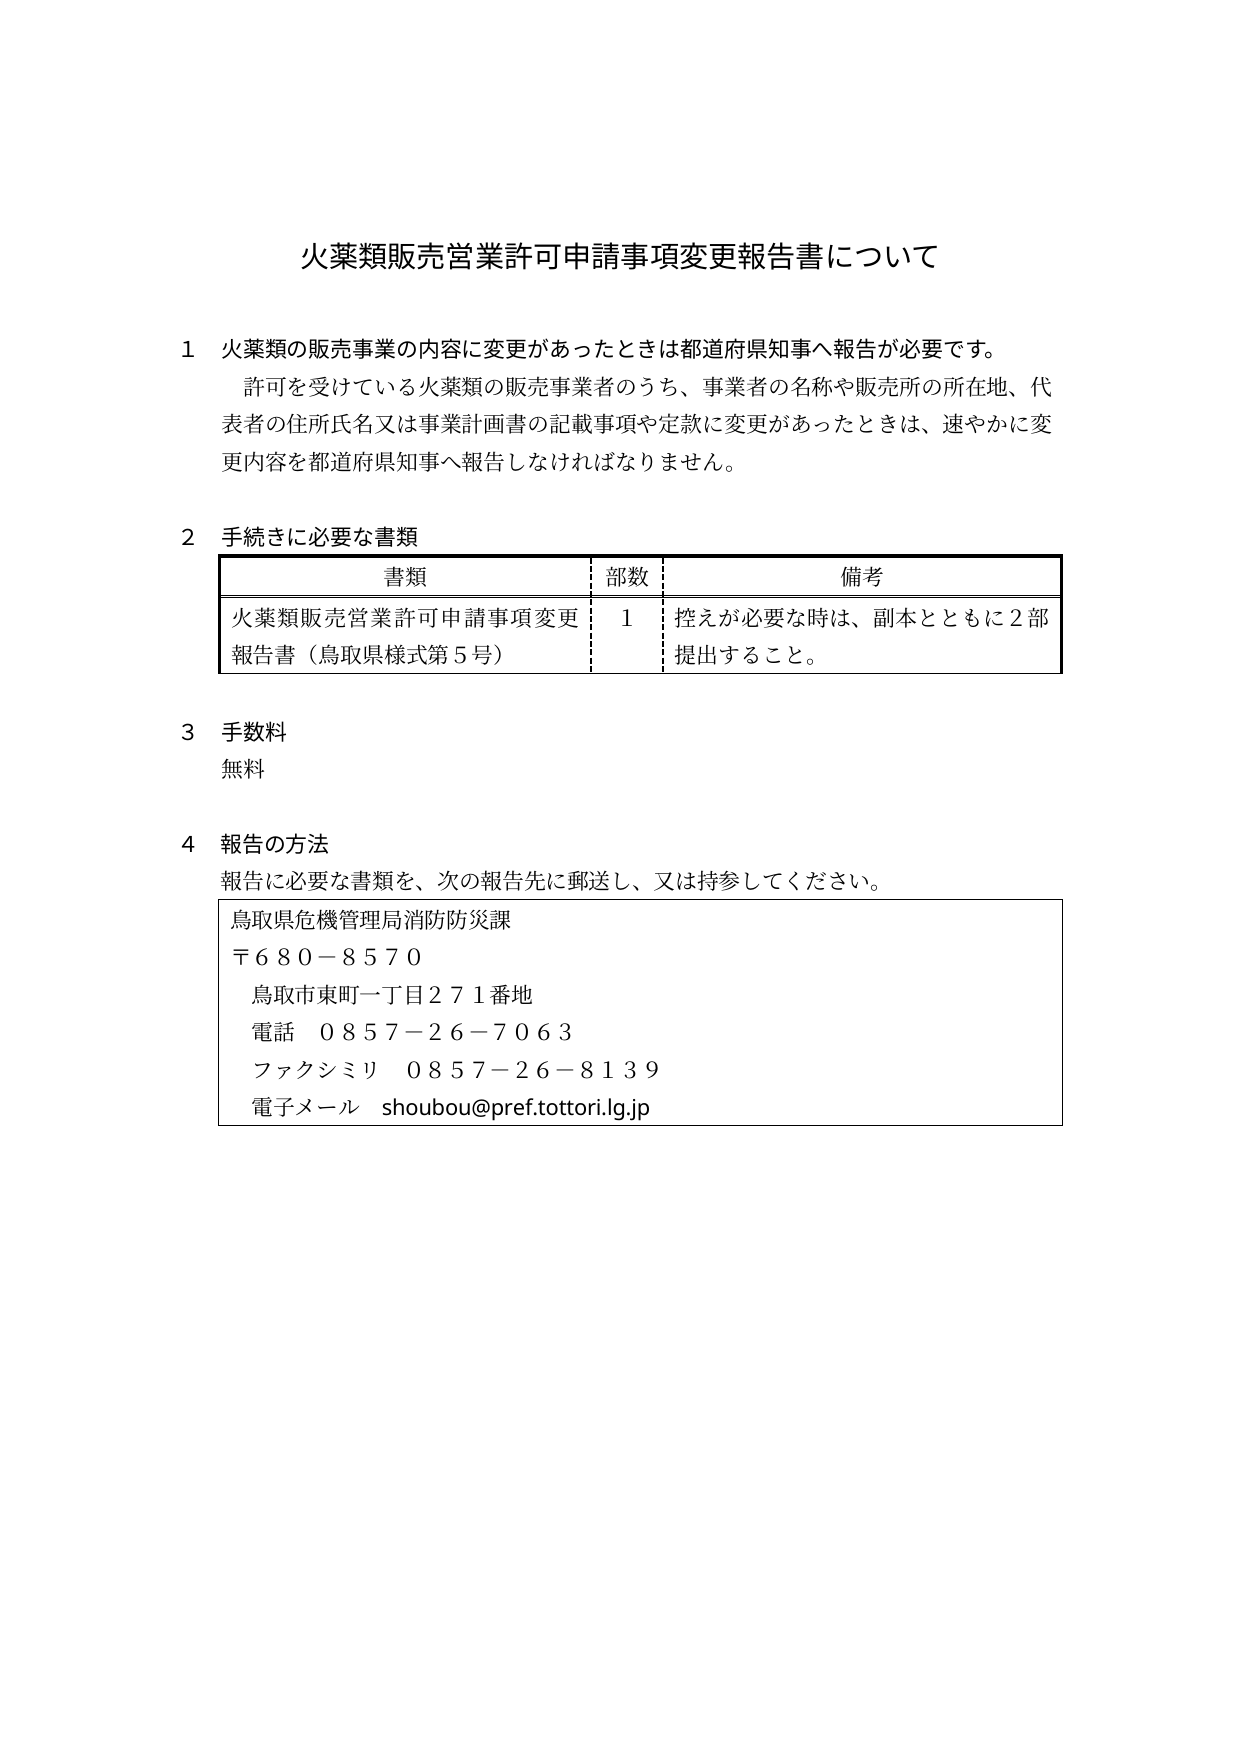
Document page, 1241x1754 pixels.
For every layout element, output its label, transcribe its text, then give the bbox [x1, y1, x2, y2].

text 報告に必要な書類を、次の報告先に郵送し、又は持参してください。 [199, 862, 1063, 899]
text ４ 報告の方法 [177, 824, 1063, 862]
text 火薬類販売営業許可申請事項変更報告書について [177, 217, 1063, 292]
table_cell 火薬類販売営業許可申請事項変更報告書（鳥取県様式第５号） [221, 598, 591, 673]
text 無料 [177, 749, 1063, 787]
text 許可を受けている火薬類の販売事業者のうち、事業者の名称や販売所の所在地、代表者の住所氏名又は事業計画書の記載事項や定款に変更があったときは、速やかに変更内容を都道府県知事へ報告しなければなりません。 [177, 367, 1063, 479]
text １ 火薬類の販売事業の内容に変更があったときは都道府県知事へ報告が必要です。 [177, 329, 1063, 367]
table_cell 控えが必要な時は、副本とともに２部提出すること。 [663, 598, 1060, 673]
table_header 書類 [221, 558, 591, 595]
text ３ 手数料 [177, 712, 1063, 749]
table_header 部数 [591, 558, 663, 595]
text ２ 手続きに必要な書類 [177, 517, 1063, 554]
table_header 鳥取県危機管理局消防防災課 〒６８０－８５７０ 鳥取市東町一丁目２７１番地 電話 ０８５７－２６－７０６３ ファクシミリ ０８５７－２６－８１３９ 電子メール shoubou@pref.tottori.lg.jp [219, 900, 1062, 1125]
table_cell １ [591, 598, 663, 673]
table_header 備考 [663, 558, 1060, 595]
